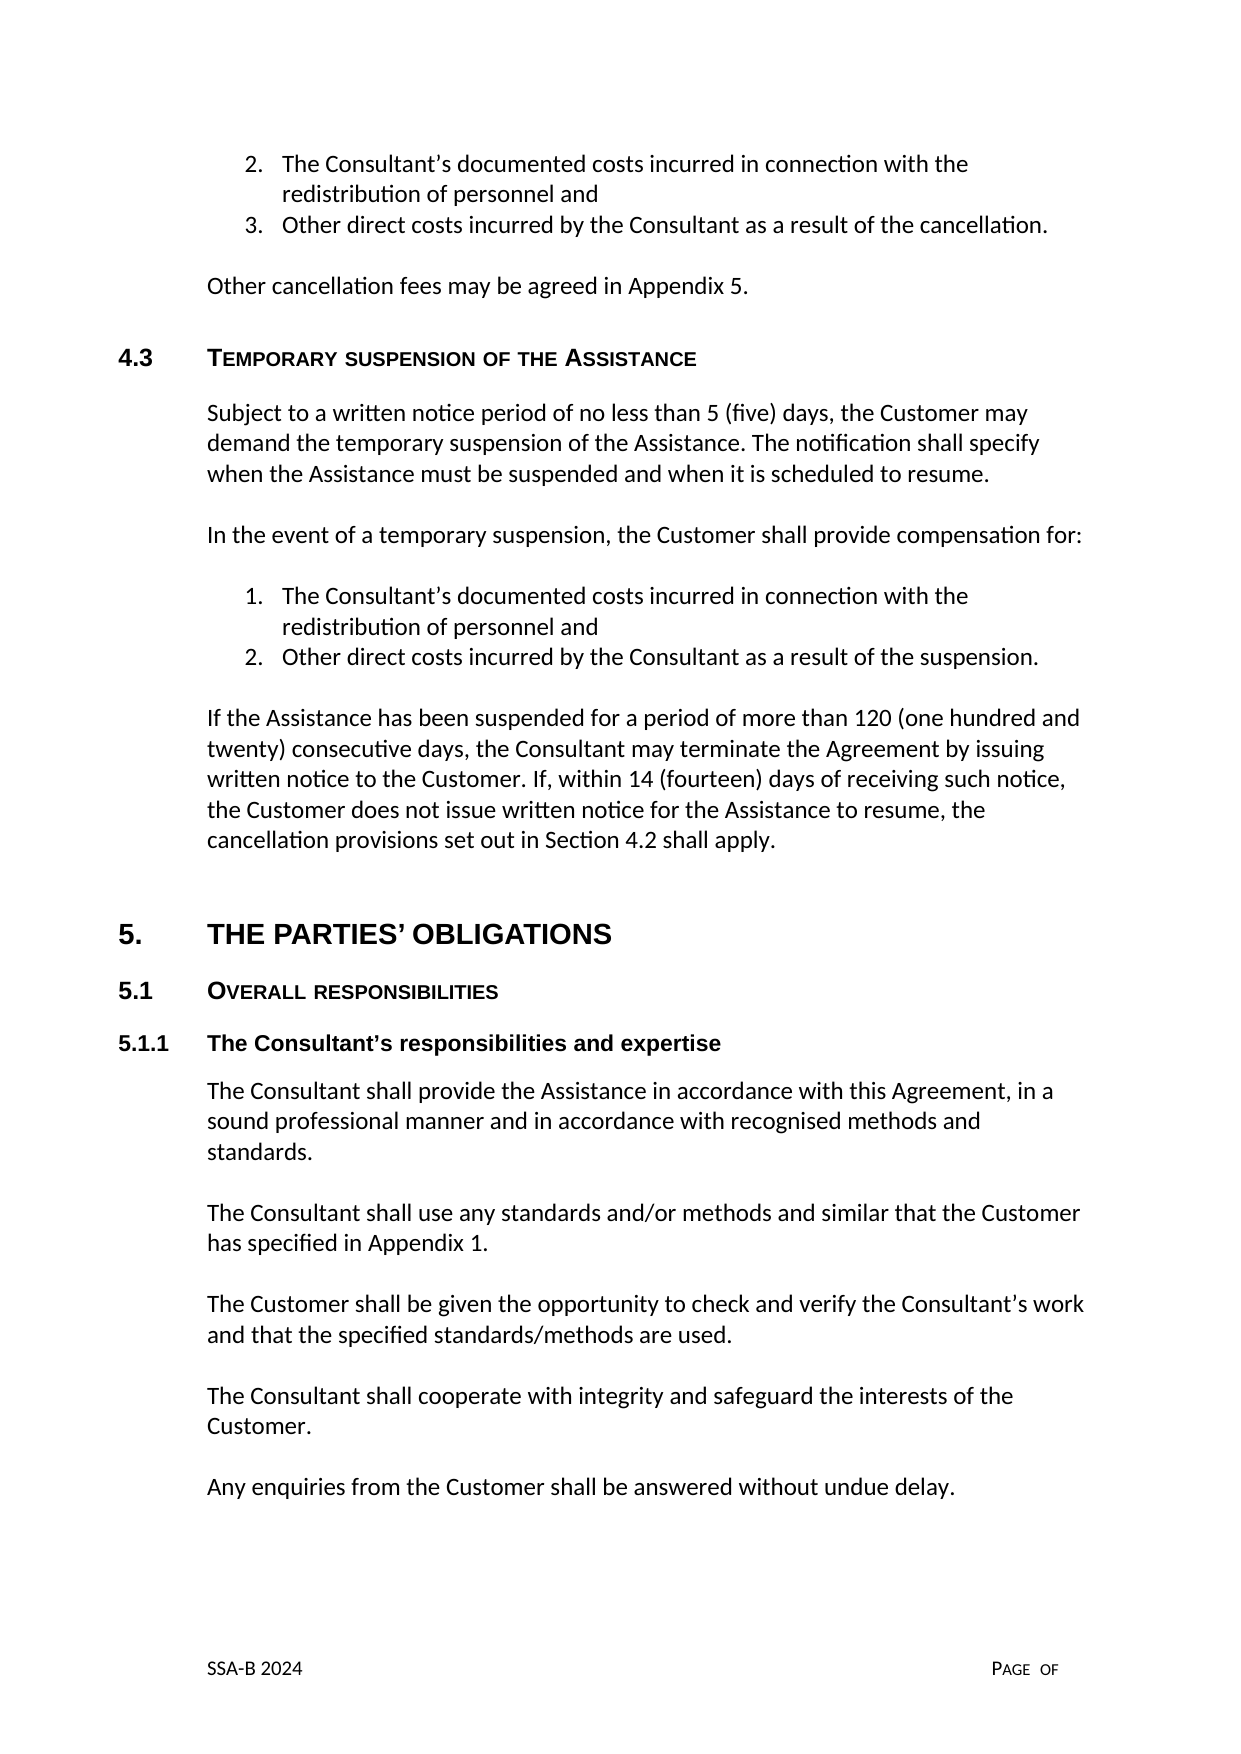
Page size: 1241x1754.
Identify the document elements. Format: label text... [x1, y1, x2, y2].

text Subject to a written notice period of no less than 5 (five) days, the Customer may demand the temporary suspension of the Assistance. The notification shall specify when the Assistance must be suspended and when it is scheduled to resume. [207, 397, 1092, 489]
list The Consultant’s documented costs incurred in connection with the redistribution of personnel and [244, 148, 1092, 209]
text Other cancellation fees may be agreed in Appendix 5. [207, 270, 1092, 300]
subtitle Temporary suspension of the Assistance [118, 343, 1092, 372]
subtitle Overall responsibilities [118, 976, 1092, 1005]
list Other direct costs incurred by the Consultant as a result of the suspension. [244, 641, 1092, 672]
subtitle The Parties’ obligations [118, 917, 1092, 951]
text In the event of a temporary suspension, the Customer shall provide compensation for: [207, 519, 1092, 550]
list Other direct costs incurred by the Consultant as a result of the cancellation. [244, 209, 1092, 239]
text The Consultant shall cooperate with integrity and safeguard the interests of the Customer. [207, 1380, 1092, 1441]
list The Consultant’s documented costs incurred in connection with the redistribution of personnel and [244, 580, 1092, 641]
text Any enquiries from the Customer shall be answered without undue delay. [207, 1472, 1092, 1502]
text The Consultant shall provide the Assistance in accordance with this Agreement, in a sound professional manner and in accordance with recognised methods and standards. [207, 1075, 1092, 1166]
text The Customer shall be given the opportunity to check and verify the Consultant’s work and that the specified standards/methods are used. [207, 1288, 1092, 1349]
text If the Assistance has been suspended for a period of more than 120 (one hundred and twenty) consecutive days, the Consultant may terminate the Agreement by issuing written notice to the Customer. If, within 14 (fourteen) days of receiving such notice, the Customer does not issue written notice for the Assistance to resume, the cancellation provisions set out in Section 4.2 shall apply. [207, 702, 1092, 855]
text The Consultant shall use any standards and/or methods and similar that the Customer has specified in Appendix 1. [207, 1197, 1092, 1258]
subtitle The Consultant’s responsibilities and expertise [118, 1030, 1092, 1056]
